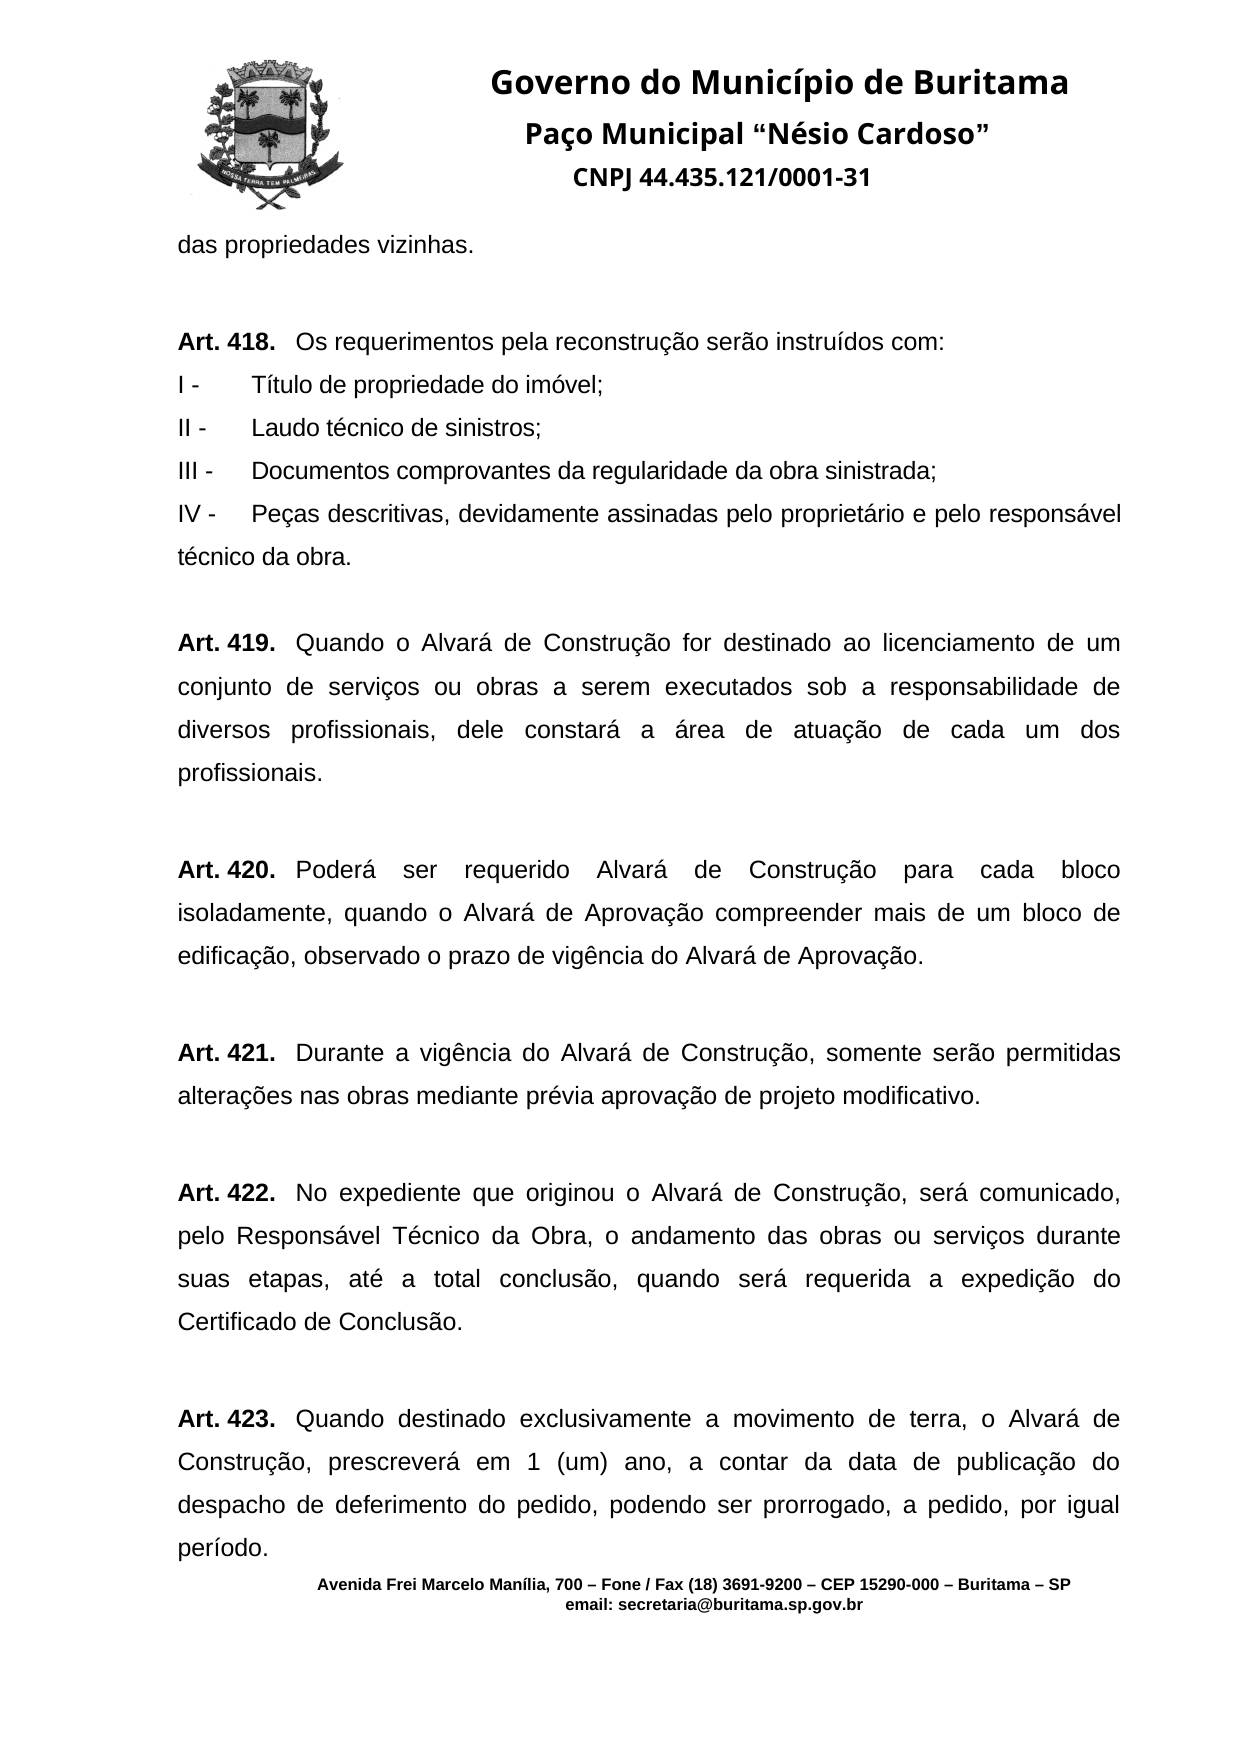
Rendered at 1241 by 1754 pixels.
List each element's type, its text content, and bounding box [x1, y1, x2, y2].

picture [188, 57, 345, 216]
list Documentos comprovantes da regularidade da obra sinistrada; [177, 456, 1122, 484]
list Quando o Alvará de Construção for destinado ao licenciamento de um conjunto de serviços ou obras a serem executados sob a responsabilidade de diversos profissionais, dele constará a área de atuação de cada um dos profissionais. [177, 628, 1122, 786]
list Título de propriedade do imóvel; [177, 369, 1122, 398]
list Quando destinado exclusivamente a movimento de terra, o Alvará de Construção, prescreverá em 1 (um) ano, a contar da data de publicação do despacho de deferimento do pedido, podendo ser prorrogado, a pedido, por igual período. [177, 1404, 1122, 1562]
list No expediente que originou o Alvará de Construção, será comunicado, pelo Responsável Técnico da Obra, o andamento das obras ou serviços durante suas etapas, até a total conclusão, quando será requerida a expedição do Certificado de Conclusão. [177, 1178, 1122, 1336]
list Poderá ser requerido Alvará de Construção para cada bloco isoladamente, quando o Alvará de Aprovação compreender mais de um bloco de edificação, observado o prazo de vigência do Alvará de Aprovação. [177, 854, 1122, 969]
list Durante a vigência do Alvará de Construção, somente serão permitidas alterações nas obras mediante prévia aprovação de projeto modificativo. [177, 1038, 1122, 1109]
list Laudo técnico de sinistros; [177, 413, 1122, 441]
list Peças descritivas, devidamente assinadas pelo proprietário e pelo responsável técnico da obra. [177, 499, 1122, 571]
list Os requerimentos pela reconstrução serão instruídos com: [177, 326, 1122, 355]
